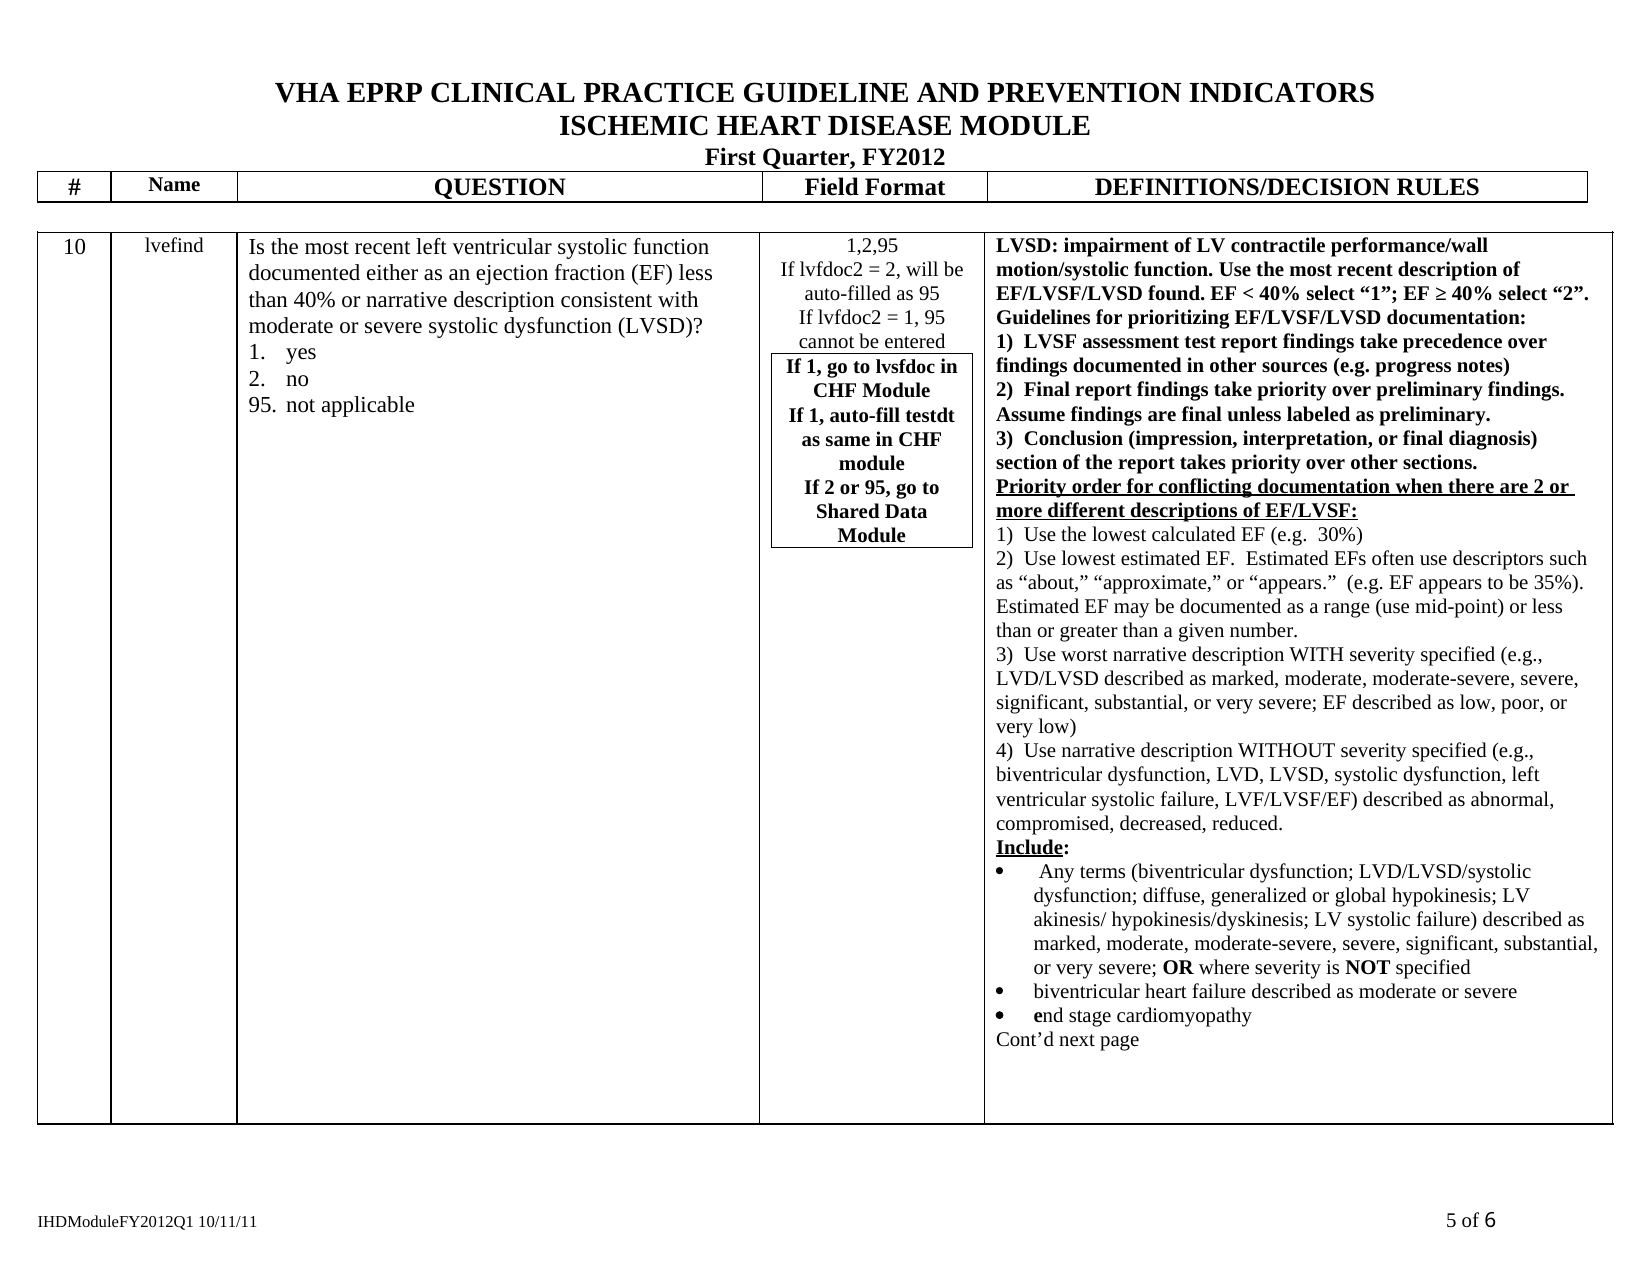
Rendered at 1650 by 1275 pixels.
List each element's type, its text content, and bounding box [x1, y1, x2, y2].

table_header LVSD: impairment of LV contractile performance/wall motion/systolic function. Use the most recent description of EF/LVSF/LVSD found. EF < 40% select “1”; EF ≥ 40% select “2”. Guidelines for prioritizing EF/LVSF/LVSD documentation: 1) LVSF assessment test report findings take precedence over findings documented in other sources (e.g. progress notes) 2) Final report findings take priority over preliminary findings. Assume findings are final unless labeled as preliminary. 3) Conclusion (impression, interpretation, or final diagnosis) section of the report takes priority over other sections. Priority order for conflicting documentation when there are 2 or more different descriptions of EF/LVSF: 1) Use the lowest calculated EF (e.g. 30%) 2) Use lowest estimated EF. Estimated EFs often use descriptors such as “about,” “approximate,” or “appears.” (e.g. EF appears to be 35%). Estimated EF may be documented as a range (use mid-point) or less than or greater than a given number. 3) Use worst narrative description WITH severity specified (e.g., LVD/LVSD described as marked, moderate, moderate-severe, severe, significant, substantial, or very severe; EF described as low, poor, or very low) 4) Use narrative description WITHOUT severity specified (e.g., biventricular dysfunction, LVD, LVSD, systolic dysfunction, left ventricular systolic failure, LVF/LVSF/EF) described as abnormal, compromised, decreased, reduced. Include: Any terms (biventricular dysfunction; LVD/LVSD/systolic dysfunction; diffuse, generalized or global hypokinesis; LV akinesis/ hypokinesis/dyskinesis; LV systolic failure) described as marked, moderate, moderate-severe, severe, significant, substantial, or very severe; OR where severity is NOT specified biventricular heart failure described as moderate or severe end stage cardiomyopathy Cont’d next page [985, 233, 1612, 1123]
table_header lvefind [112, 233, 236, 1123]
table_header 10 [38, 233, 110, 1123]
table_header Is the most recent left ventricular systolic function documented either as an ejection fraction (EF) less than 40% or narrative description consistent with moderate or severe systolic dysfunction (LVSD)? yes no not applicable [238, 233, 759, 1123]
table_header 1,2,95 If lvfdoc2 = 2, will be auto-filled as 95 If lvfdoc2 = 1, 95 cannot be entered [760, 233, 984, 1123]
